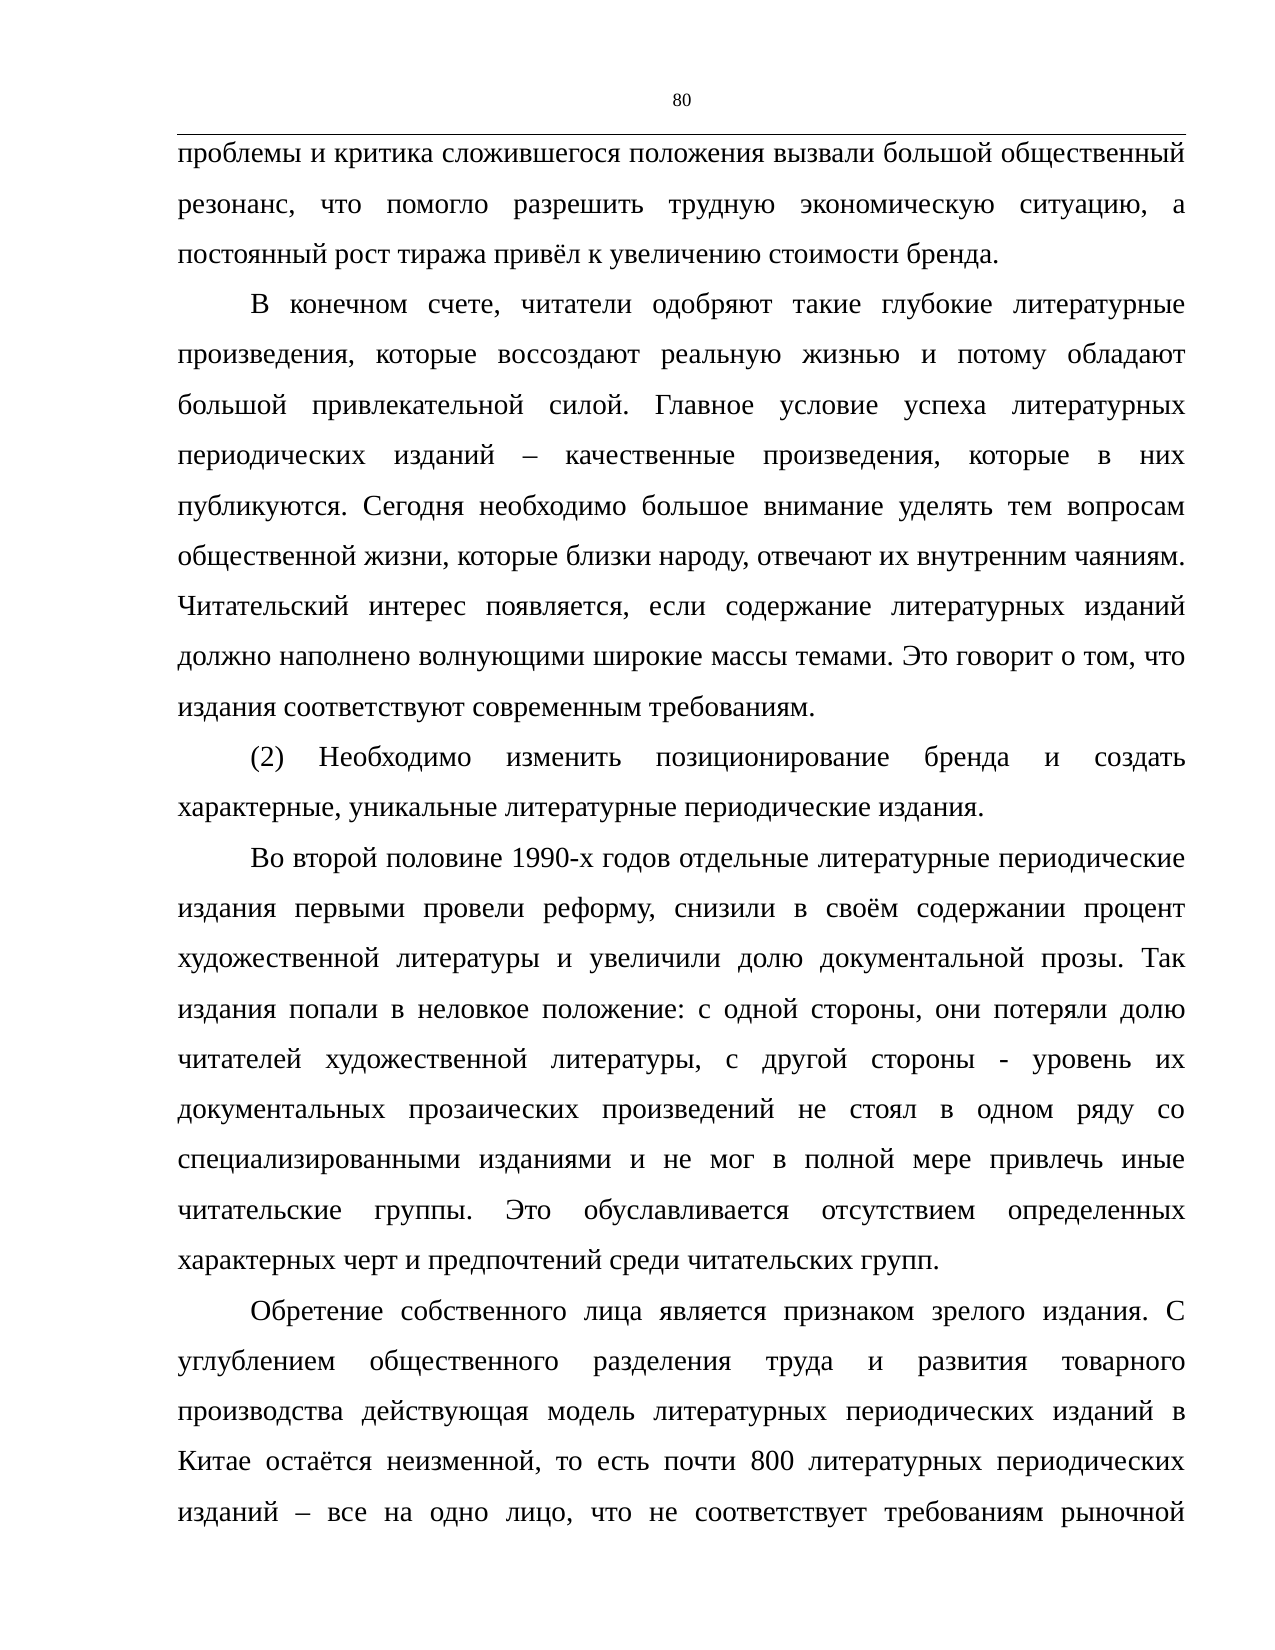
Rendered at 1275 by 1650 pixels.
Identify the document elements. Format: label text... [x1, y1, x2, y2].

text В конечном счете, читатели одобряют такие глубокие литературные произведения, которые воссоздают реальную жизнью и потому обладают большой привлекательной силой. Главное условие успеха литературных периодических изданий – качественные произведения, которые в них публикуются. Сегодня необходимо большое внимание уделять тем вопросам общественной жизни, которые близки народу, отвечают их внутренним чаяниям. Читательский интерес появляется, если содержание литературных изданий должно наполнено волнующими широкие массы темами. Это говорит о том, что издания соответствуют современным требованиям. [177, 286, 1186, 722]
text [177, 1293, 1186, 1527]
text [177, 135, 1186, 269]
text Во второй половине 1990-х годов отдельные литературные периодические издания первыми провели реформу, снизили в своём содержании процент художественной литературы и увеличили долю документальной прозы. Так издания попали в неловкое положение: с одной стороны, они потеряли долю читателей художественной литературы, с другой стороны - уровень их документальных прозаических произведений не стоял в одном ряду со специализированными изданиями и не мог в полной мере привлечь иные читательские группы. Это обуславливается отсутствием определенных характерных черт и предпочтений среди читательских групп. [177, 840, 1186, 1276]
text (2) Необходимо изменить позиционирование бренда и создать характерные, уникальные литературные периодические издания. [177, 739, 1186, 823]
